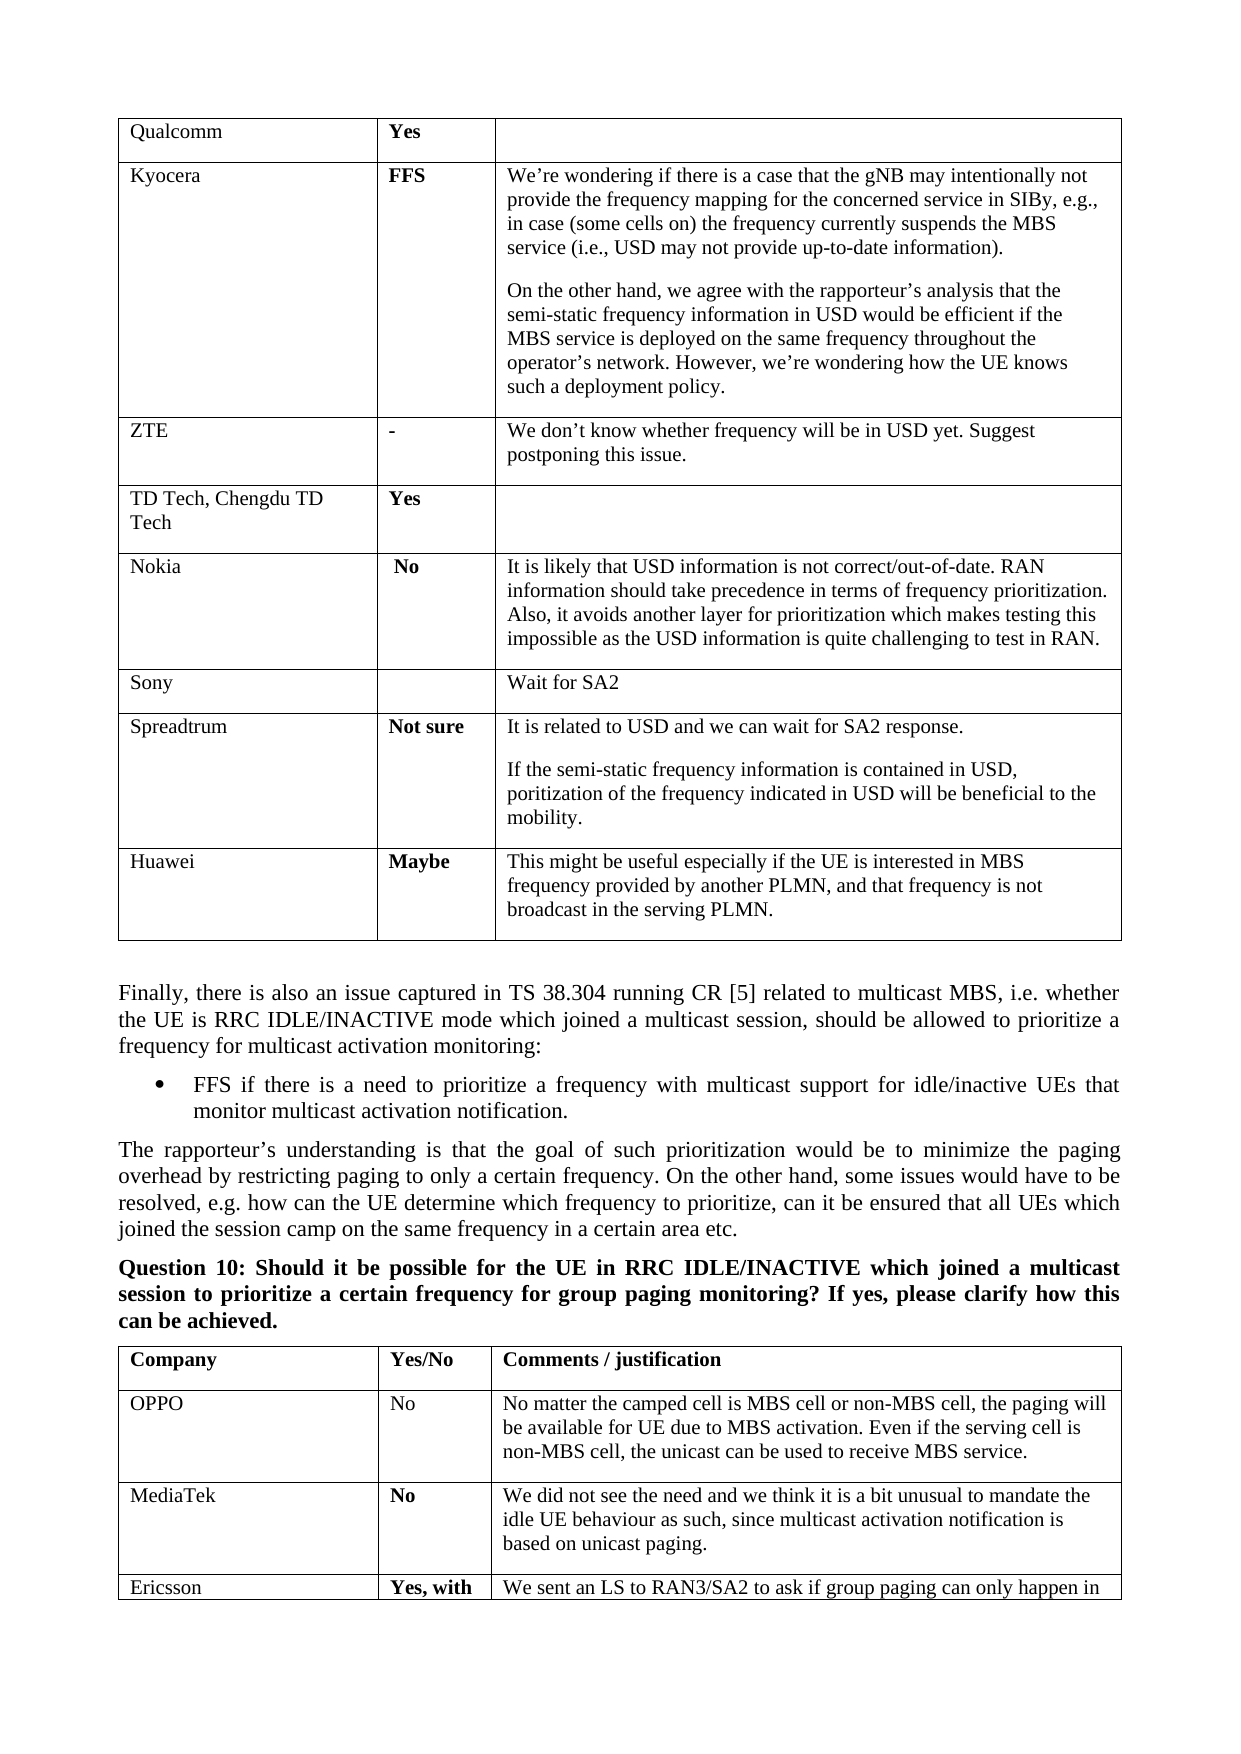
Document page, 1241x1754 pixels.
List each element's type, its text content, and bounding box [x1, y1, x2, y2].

table_cell Not sure [378, 714, 495, 848]
table_cell Maybe [378, 849, 495, 939]
table_cell Spreadtrum [119, 714, 377, 848]
table_cell Yes [378, 119, 495, 162]
table_cell MediaTek [119, 1483, 378, 1573]
table_cell TD Tech, Chengdu TD Tech [119, 486, 377, 553]
table_cell Huawei [119, 849, 377, 939]
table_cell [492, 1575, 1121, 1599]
table_cell FFS [378, 163, 495, 417]
table_cell Yes [378, 486, 495, 553]
table_cell [496, 486, 1121, 553]
table_cell Nokia [119, 554, 377, 669]
table_cell Ericsson [119, 1575, 378, 1599]
table_cell It is likely that USD information is not correct/out-of-date. RAN information should take precedence in terms of frequency prioritization. Also, it avoids another layer for prioritization which makes testing this impossible as the USD information is quite challenging to test in RAN. [496, 554, 1121, 669]
table_cell No [379, 1391, 491, 1482]
table_header Company [119, 1347, 378, 1389]
table_header Yes/No [379, 1347, 491, 1389]
table_cell It is related to USD and we can wait for SA2 response. If the semi-static frequency information is contained in USD, poritization of the frequency indicated in USD will be beneficial to the mobility. [496, 714, 1121, 848]
table_header Comments / justification [492, 1347, 1121, 1389]
table_cell OPPO [119, 1391, 378, 1482]
table_cell We’re wondering if there is a case that the gNB may intentionally not provide the frequency mapping for the concerned service in SIBy, e.g., in case (some cells on) the frequency currently suspends the MBS service (i.e., USD may not provide up-to-date information). On the other hand, we agree with the rapporteur’s analysis that the semi-static frequency information in USD would be efficient if the MBS service is deployed on the same frequency throughout the operator’s network. However, we’re wondering how the UE knows such a deployment policy. [496, 163, 1121, 417]
table_cell [496, 119, 1121, 162]
text Finally, there is also an issue captured in TS 38.304 running CR [5] related to multicast MBS, i.e. whether the UE is RRC IDLE/INACTIVE mode which joined a multicast session, should be allowed to prioritize a frequency for multicast activation monitoring: [118, 979, 1122, 1058]
table_cell We did not see the need and we think it is a bit unusual to mandate the idle UE behaviour as such, since multicast activation notification is based on unicast paging. [492, 1483, 1121, 1573]
table_cell Yes, with comments [379, 1575, 491, 1599]
table_cell Sony [119, 670, 377, 713]
table_cell Qualcomm [119, 119, 377, 162]
table_cell Wait for SA2 [496, 670, 1121, 713]
list FFS if there is a need to prioritize a frequency with multicast support for idle/inactive UEs that monitor multicast activation notification. [156, 1071, 1122, 1124]
table_cell No [378, 554, 495, 669]
table_cell We don’t know whether frequency will be in USD yet. Suggest postponing this issue. [496, 418, 1121, 485]
table_cell Kyocera [119, 163, 377, 417]
table_cell No [379, 1483, 491, 1573]
text The rapporteur’s understanding is that the goal of such prioritization would be to minimize the paging overhead by restricting paging to only a certain frequency. On the other hand, some issues would have to be resolved, e.g. how can the UE determine which frequency to prioritize, can it be ensured that all UEs which joined the session camp on the same frequency in a certain area etc. [118, 1136, 1122, 1242]
table_cell ZTE [119, 418, 377, 485]
table_cell - [378, 418, 495, 485]
table_cell No matter the camped cell is MBS cell or non-MBS cell, the paging will be available for UE due to MBS activation. Even if the serving cell is non-MBS cell, the unicast can be used to receive MBS service. [492, 1391, 1121, 1482]
table_cell [378, 670, 495, 713]
table_cell This might be useful especially if the UE is interested in MBS frequency provided by another PLMN, and that frequency is not broadcast in the serving PLMN. [496, 849, 1121, 939]
text Question 10: Should it be possible for the UE in RRC IDLE/INACTIVE which joined a multicast session to prioritize a certain frequency for group paging monitoring? If yes, please clarify how this can be achieved. [118, 1254, 1122, 1333]
